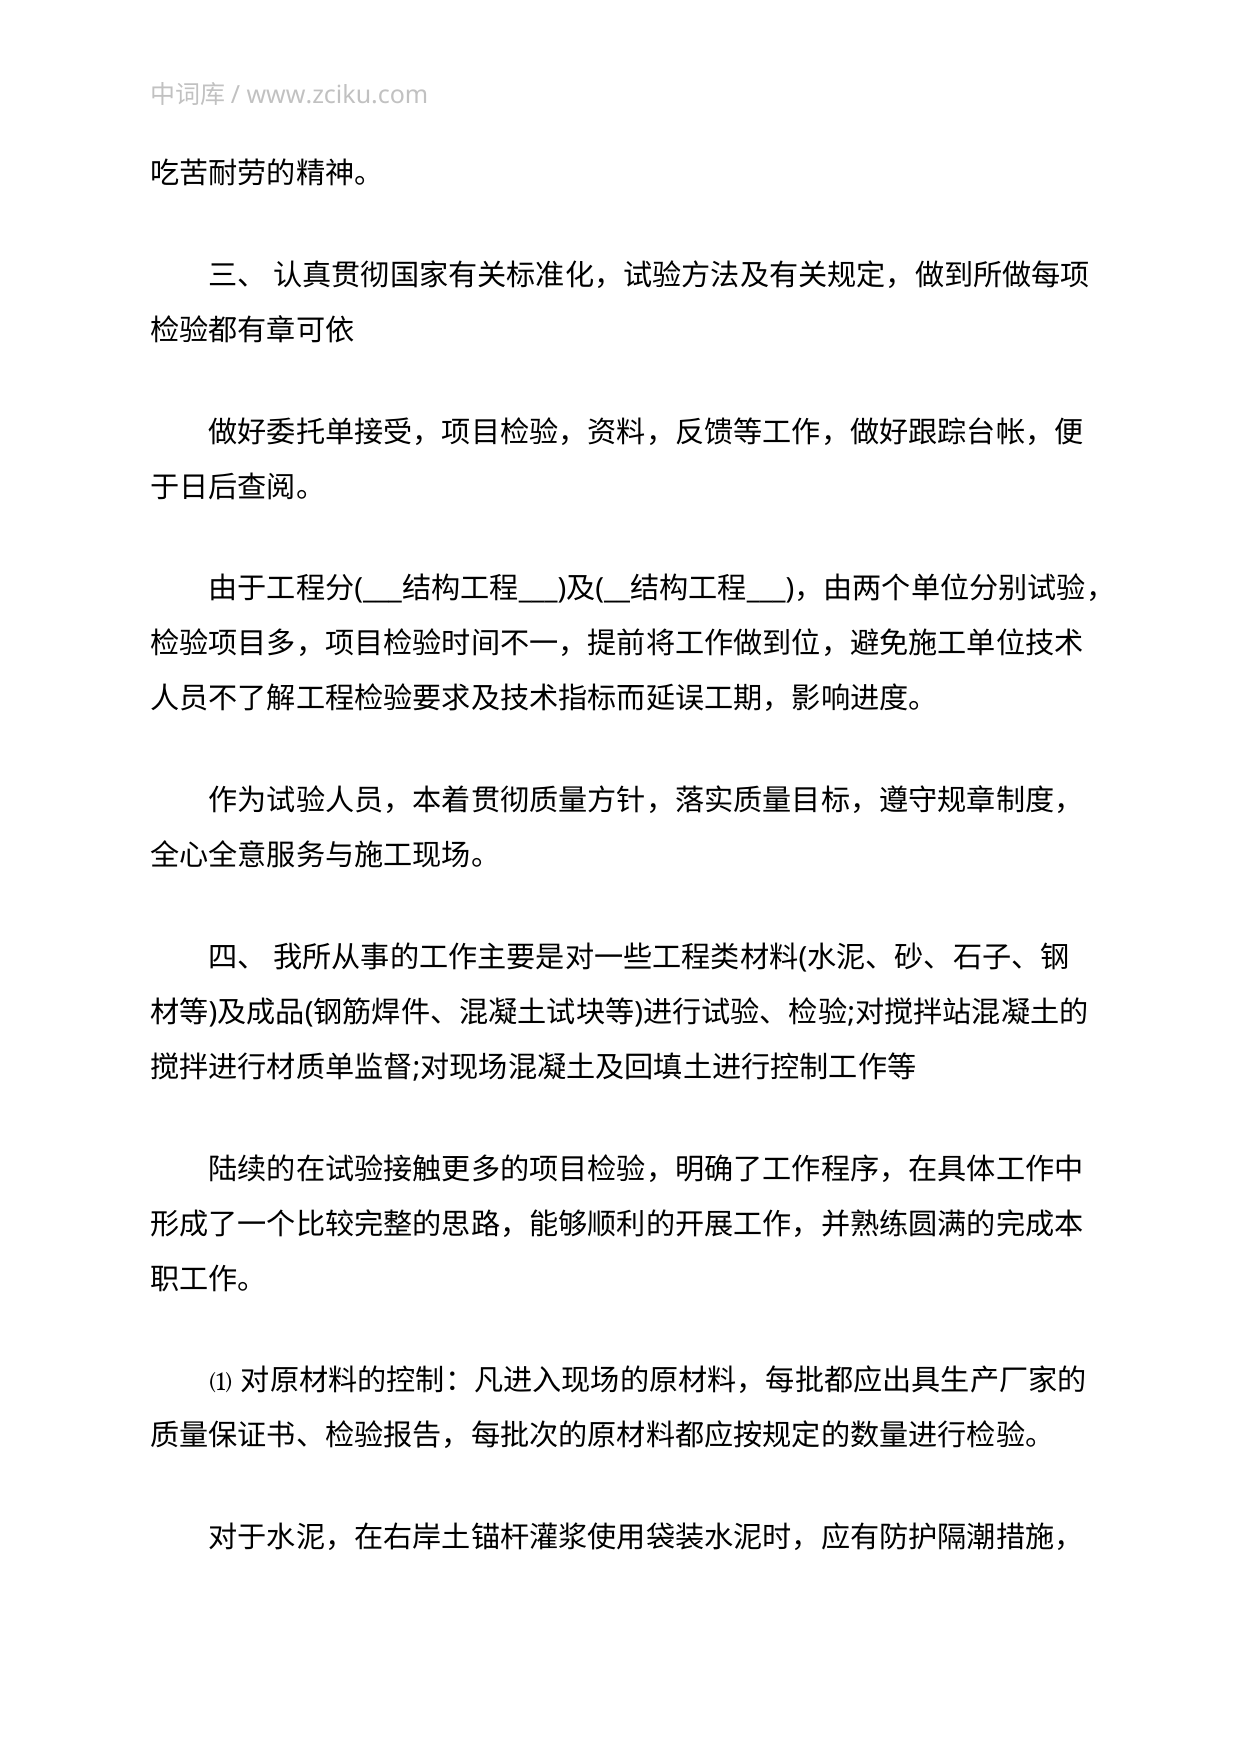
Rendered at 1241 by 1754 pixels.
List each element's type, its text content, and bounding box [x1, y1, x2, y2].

text 由于工程分(___结构工程___)及(__结构工程___)，由两个单位分别试验，检验项目多，项目检验时间不一，提前将工作做到位，避免施工单位技术人员不了解工程检验要求及技术指标而延误工期，影响进度。 [150, 565, 1090, 717]
text 作为试验人员，本着贯彻质量方针，落实质量目标，遵守规章制度，全心全意服务与施工现场。 [150, 777, 1090, 874]
text 四、 我所从事的工作主要是对一些工程类材料(水泥、砂、石子、钢材等)及成品(钢筋焊件、混凝土试块等)进行试验、检验;对搅拌站混凝土的搅拌进行材质单监督;对现场混凝土及回填土进行控制工作等 [150, 933, 1090, 1086]
text 三、 认真贯彻国家有关标准化，试验方法及有关规定，做到所做每项检验都有章可依 [150, 252, 1090, 349]
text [150, 150, 1090, 192]
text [150, 1514, 1090, 1556]
text ⑴ 对原材料的控制：凡进入现场的原材料，每批都应出具生产厂家的质量保证书、检验报告，每批次的原材料都应按规定的数量进行检验。 [150, 1357, 1090, 1454]
text 做好委托单接受，项目检验，资料，反馈等工作，做好跟踪台帐，便于日后查阅。 [150, 408, 1090, 506]
text 陆续的在试验接触更多的项目检验，明确了工作程序，在具体工作中形成了一个比较完整的思路，能够顺利的开展工作，并熟练圆满的完成本职工作。 [150, 1145, 1090, 1297]
